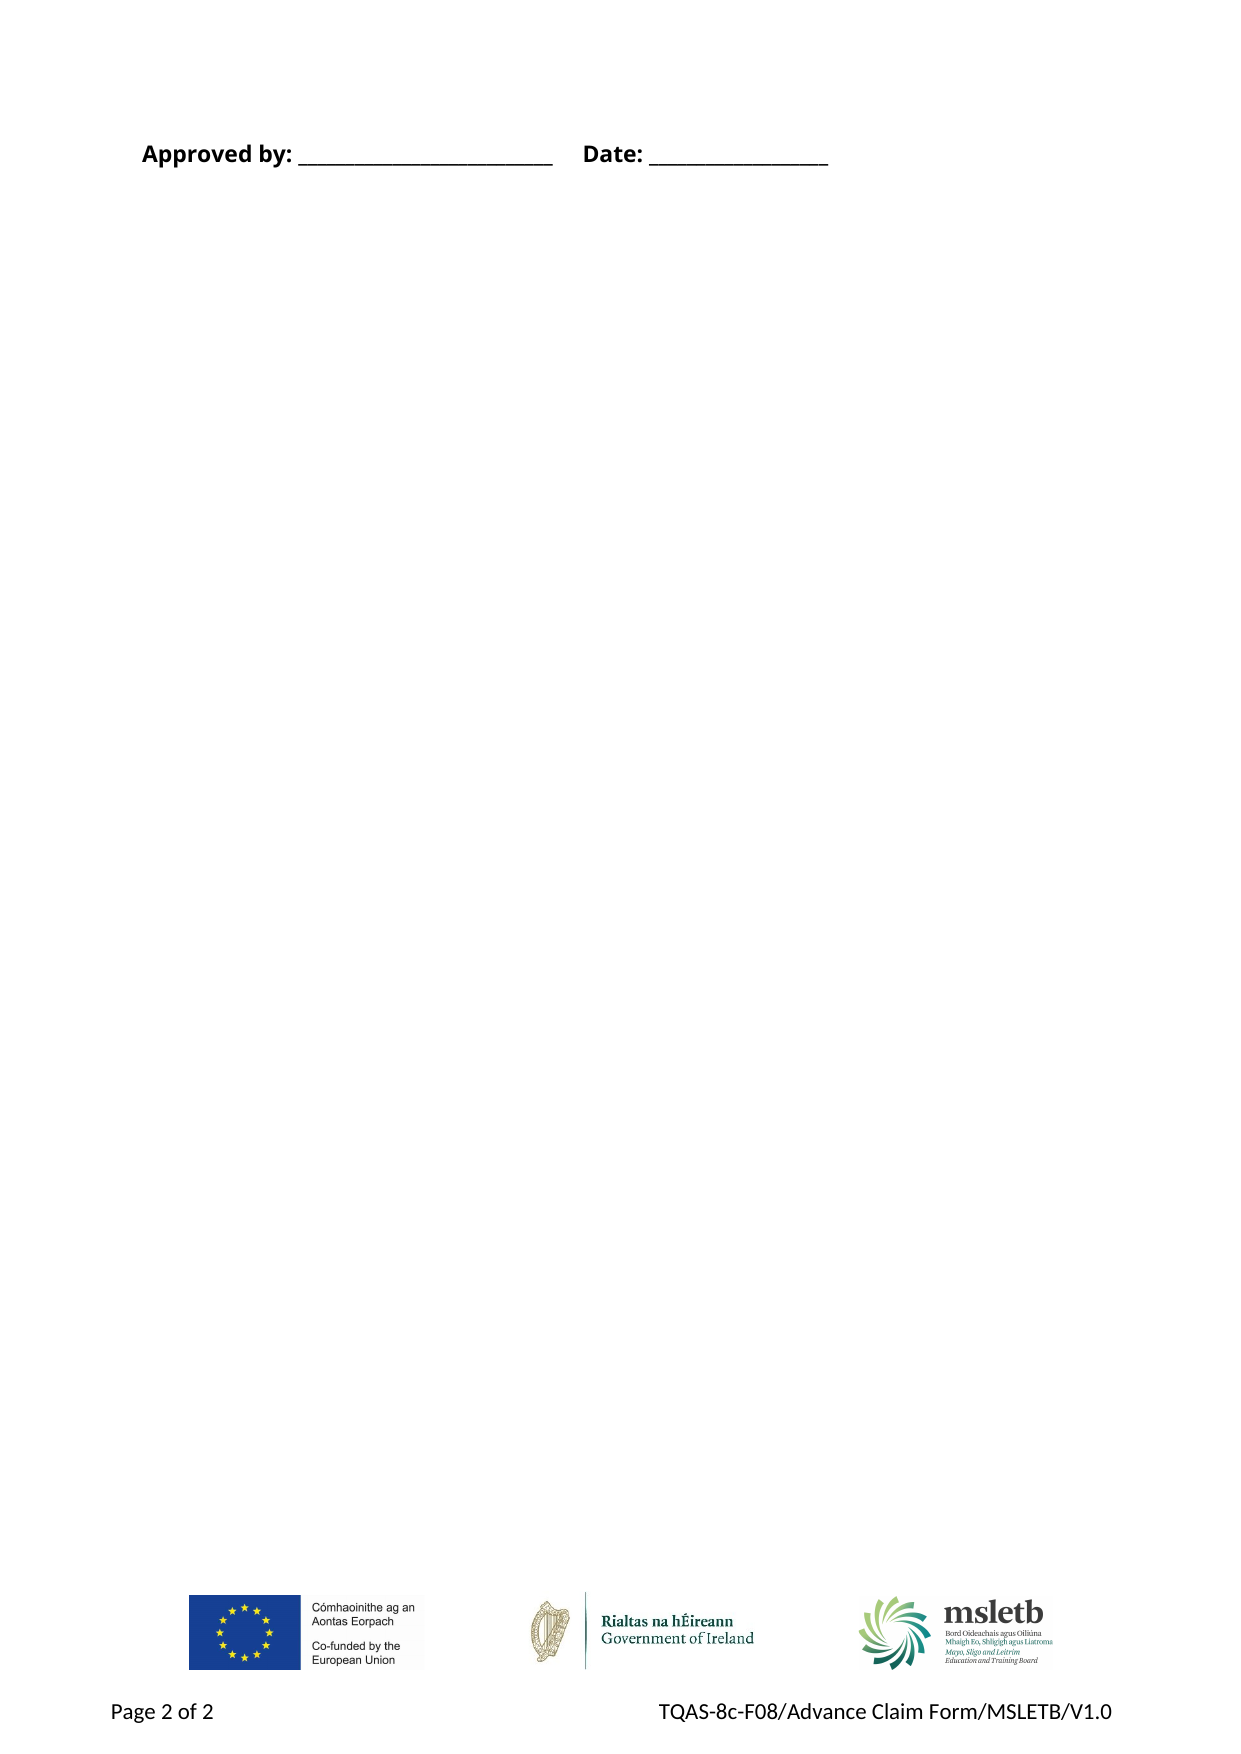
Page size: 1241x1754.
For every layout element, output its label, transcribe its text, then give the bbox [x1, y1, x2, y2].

picture [858, 1596, 1053, 1670]
picture [528, 1591, 755, 1670]
text Approved by: ___________________________ Date: ___________________ [142, 138, 1098, 169]
picture [189, 1595, 425, 1670]
